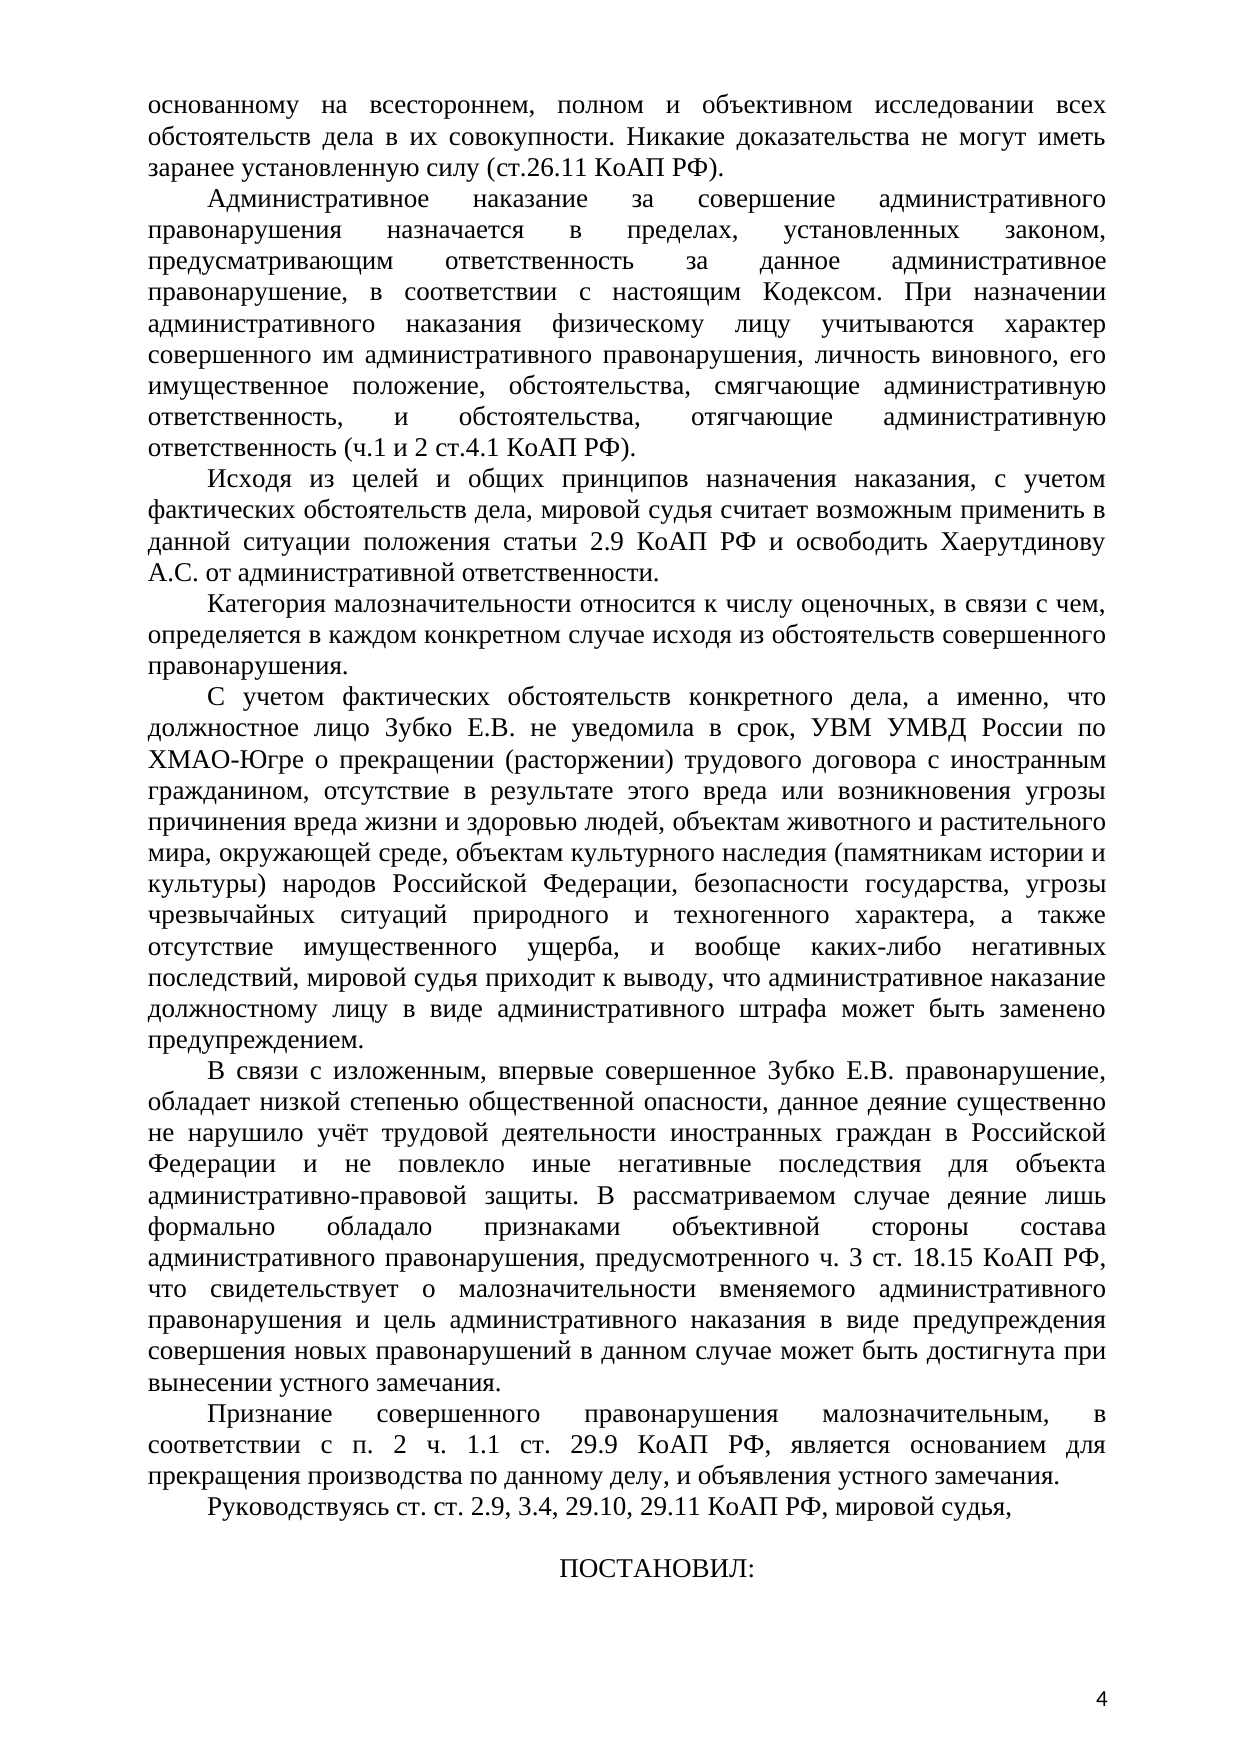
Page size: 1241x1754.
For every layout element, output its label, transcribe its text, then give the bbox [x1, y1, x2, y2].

text С учетом фактических обстоятельств конкретного дела, а именно, что должностное лицо Зубко Е.В. не уведомила в срок, УВМ УМВД России по ХМАО-Югре о прекращении (расторжении) трудового договора с иностранным гражданином, отсутствие в результате этого вреда или возникновения угрозы причинения вреда жизни и здоровью людей, объектам животного и растительного мира, окружающей среде, объектам культурного наследия (памятникам истории и культуры) народов Российской Федерации, безопасности государства, угрозы чрезвычайных ситуаций природного и техногенного характера, а также отсутствие имущественного ущерба, и вообще каких-либо негативных последствий, мировой судья приходит к выводу, что административное наказание должностному лицу в виде административного штрафа может быть заменено предупреждением. [148, 680, 1107, 1054]
text В связи с изложенным, впервые совершенное Зубко Е.В. правонарушение, обладает низкой степенью общественной опасности, данное деяние существенно не нарушило учёт трудовой деятельности иностранных граждан в Российской Федерации и не повлекло иные негативные последствия для объекта административно-правовой защиты. В рассматриваемом случае деяние лишь формально обладало признаками объективной стороны состава административного правонарушения, предусмотренного ч. 3 ст. 18.15 КоАП РФ, что свидетельствует о малозначительности вменяемого административного правонарушения и цель административного наказания в виде предупреждения совершения новых правонарушений в данном случае может быть достигнута при вынесении устного замечания. [148, 1054, 1107, 1397]
text Категория малозначительности относится к числу оценочных, в связи с чем, определяется в каждом конкретном случае исходя из обстоятельств совершенного правонарушения. [148, 587, 1107, 680]
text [148, 89, 1107, 182]
text Руководствуясь ст. ст. 2.9, 3.4, 29.10, 29.11 КоАП РФ, мировой судья, [148, 1490, 1107, 1521]
text Признание совершенного правонарушения малозначительным, в соответствии с п. 2 ч. 1.1 ст. 29.9 КоАП РФ, является основанием для прекращения производства по данному делу, и объявления устного замечания. [148, 1397, 1107, 1490]
text Административное наказание за совершение административного правонарушения назначается в пределах, установленных законом, предусматривающим ответственность за данное административное правонарушение, в соответствии с настоящим Кодексом. При назначении административного наказания физическому лицу учитываются характер совершенного им административного правонарушения, личность виновного, его имущественное положение, обстоятельства, смягчающие административную ответственность, и обстоятельства, отягчающие административную ответственность (ч.1 и 2 ст.4.1 КоАП РФ). [148, 182, 1107, 462]
text ПОСТАНОВИЛ: [148, 1552, 1107, 1584]
text Исходя из целей и общих принципов назначения наказания, с учетом фактических обстоятельств дела, мировой судья считает возможным применить в данной ситуации положения статьи 2.9 КоАП РФ и освободить Хаерутдинову А.С. от административной ответственности. [148, 462, 1107, 587]
